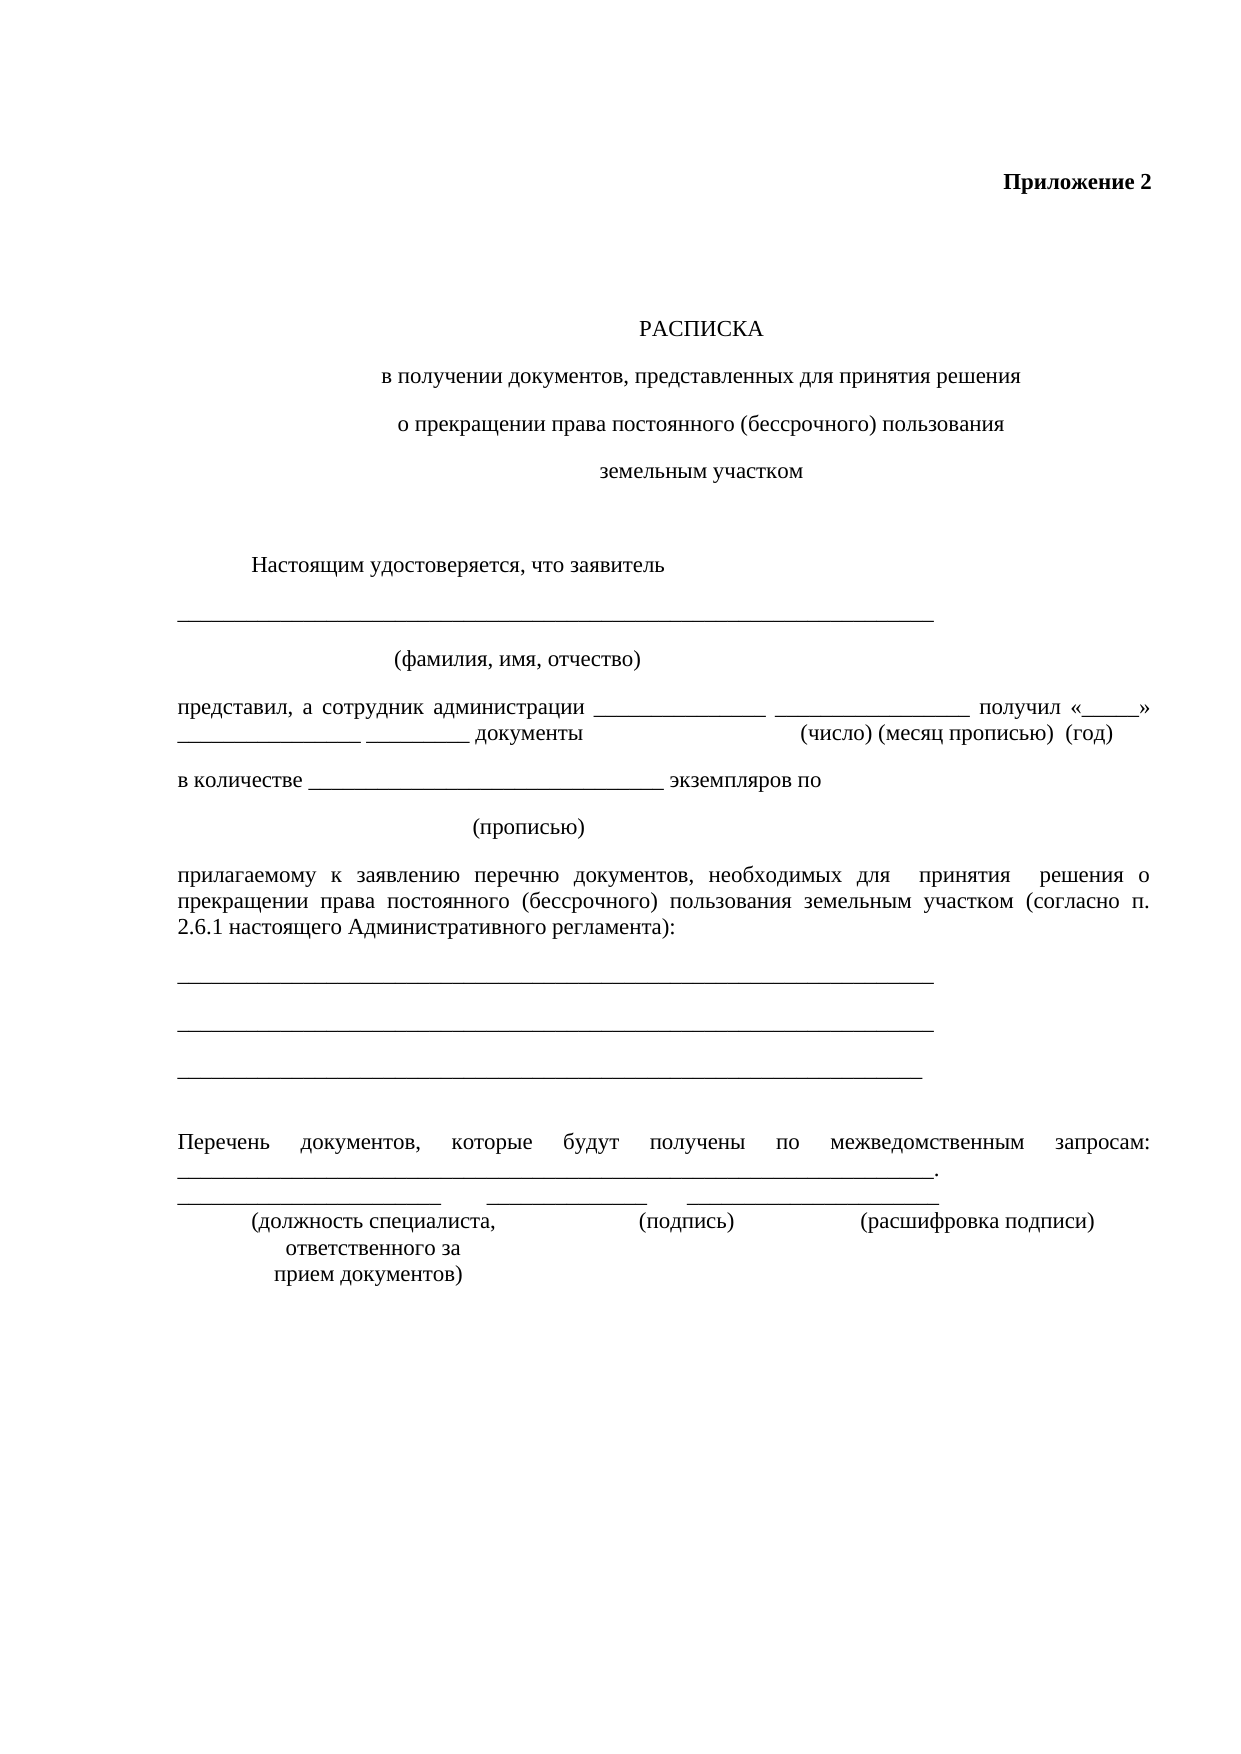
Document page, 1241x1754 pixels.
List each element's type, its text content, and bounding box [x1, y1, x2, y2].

text в получении документов, представленных для принятия решения [177, 362, 1152, 389]
text __________________________________________________________________ [177, 961, 1152, 987]
subtitle Приложение 2 [177, 168, 1152, 194]
text __________________________________________________________________ [177, 598, 1152, 625]
text Перечень документов, которые будут получены по межведомственным запросам: __________________________________________________________________. [177, 1128, 1152, 1181]
text (должность специалиста, (подпись) (расшифровка подписи) [177, 1207, 1152, 1234]
text о прекращении права постоянного (бессрочного) пользования [177, 409, 1152, 436]
text прием документов) [177, 1260, 1152, 1287]
text _______________________ ______________ ______________________ [177, 1181, 1152, 1207]
text _________________________________________________________________ [177, 1055, 1152, 1081]
text прилагаемому к заявлению перечню документов, необходимых для принятия решения о прекращении права постоянного (бессрочного) пользования земельным участком (согласно п. 2.6.1 настоящего Административного регламента): [177, 861, 1152, 940]
text в количестве _______________________________ экземпляров по [177, 766, 1152, 793]
text __________________________________________________________________ [177, 1008, 1152, 1034]
text РАСПИСКА [177, 315, 1152, 342]
text земельным участком [177, 457, 1152, 483]
text Настоящим удостоверяется, что заявитель [177, 551, 1152, 577]
text ответственного за [177, 1234, 1152, 1260]
text (фамилия, имя, отчество) [177, 646, 1152, 672]
text (прописью) [398, 813, 1152, 840]
text представил, а сотрудник администрации _______________ _________________ получил «_____» ________________ _________ документы (число) (месяц прописью) (год) [177, 693, 1152, 745]
